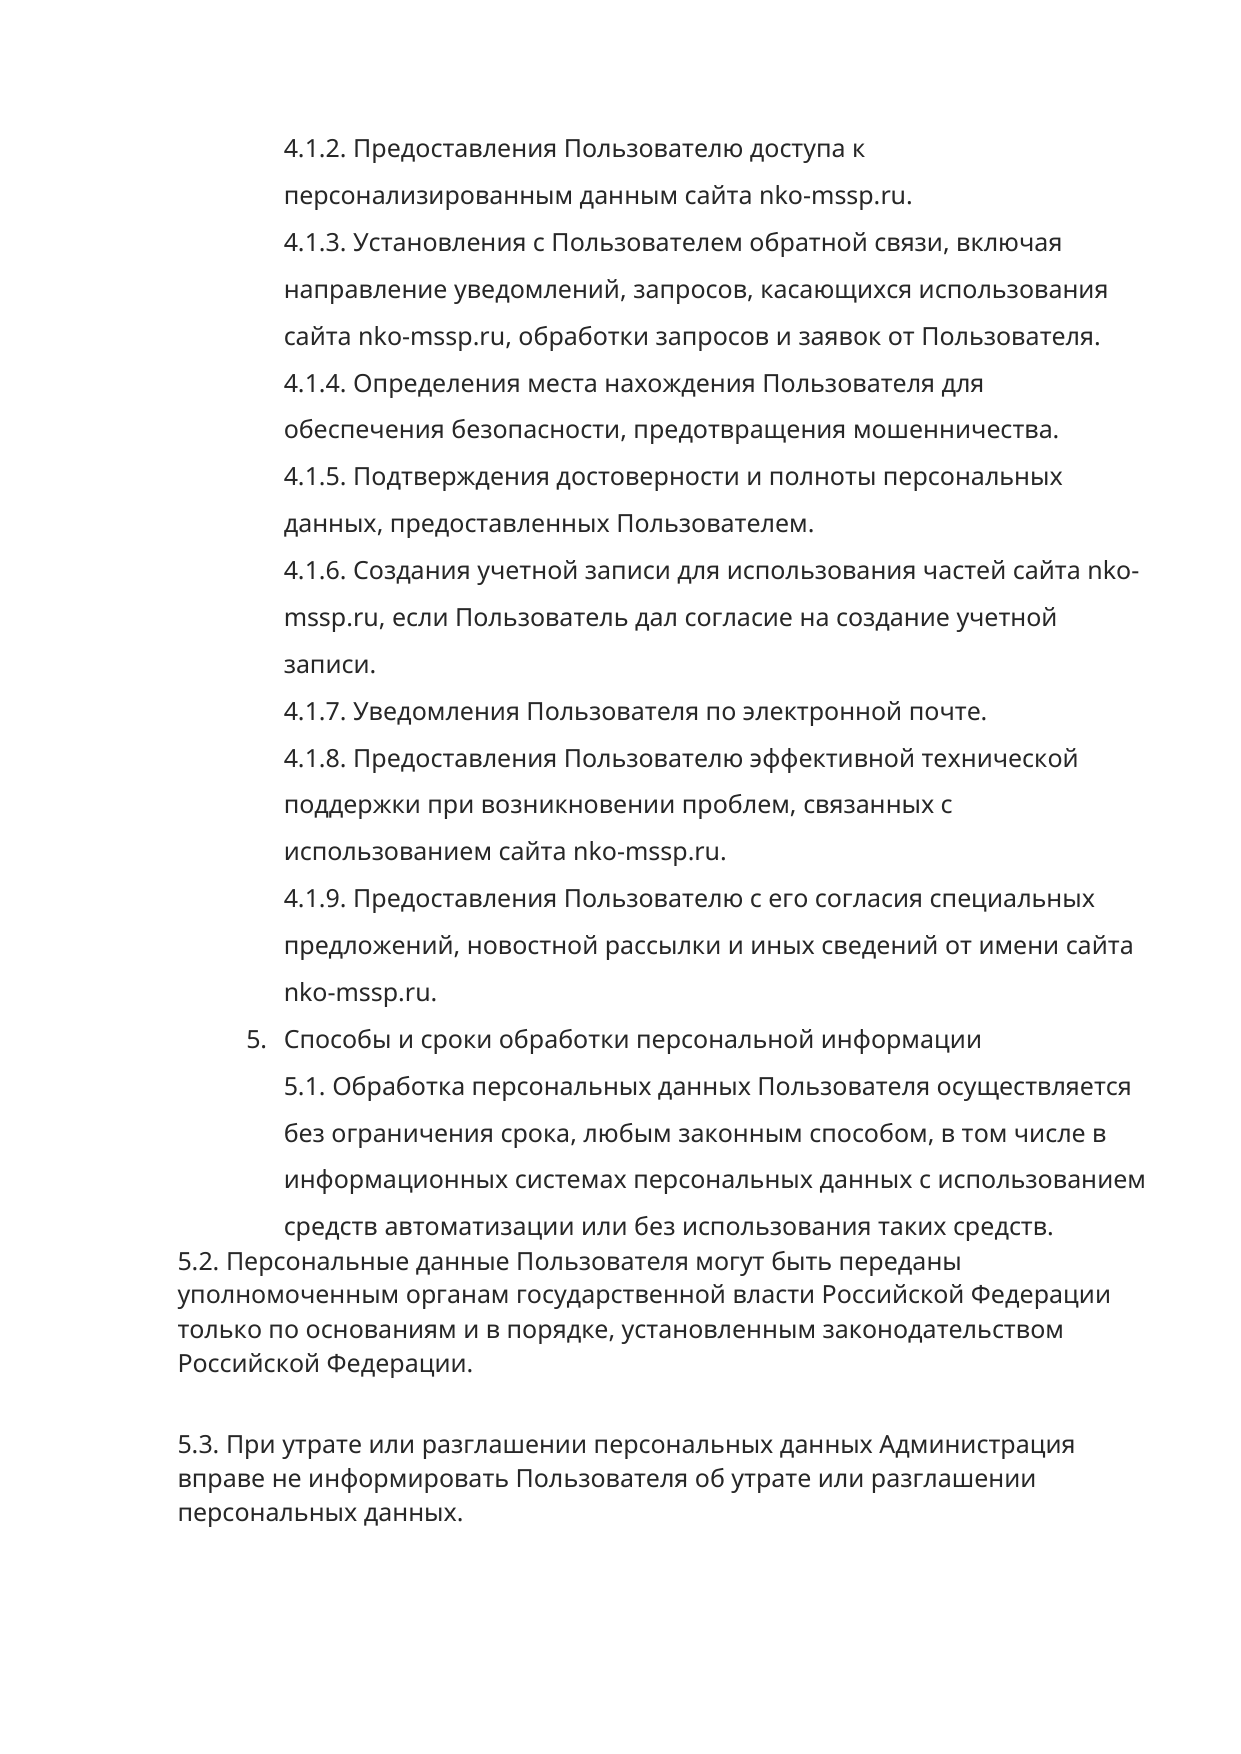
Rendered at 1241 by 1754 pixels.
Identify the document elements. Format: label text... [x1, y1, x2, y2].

text 5.2. Персональные данные Пользователя могут быть переданы уполномоченным органам государственной власти Российской Федерации только по основаниям и в порядке, установленным законодательством Российской Федерации. [177, 1243, 1152, 1379]
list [246, 118, 1152, 1009]
text 5.3. При утрате или разглашении персональных данных Администрация вправе не информировать Пользователя об утрате или разглашении персональных данных. [177, 1426, 1152, 1528]
list Способы и сроки обработки персональной информации 5.1. Обработка персональных данных Пользователя осуществляется без ограничения срока, любым законным способом, в том числе в информационных системах персональных данных с использованием средств автоматизации или без использования таких средств. [246, 1009, 1152, 1243]
